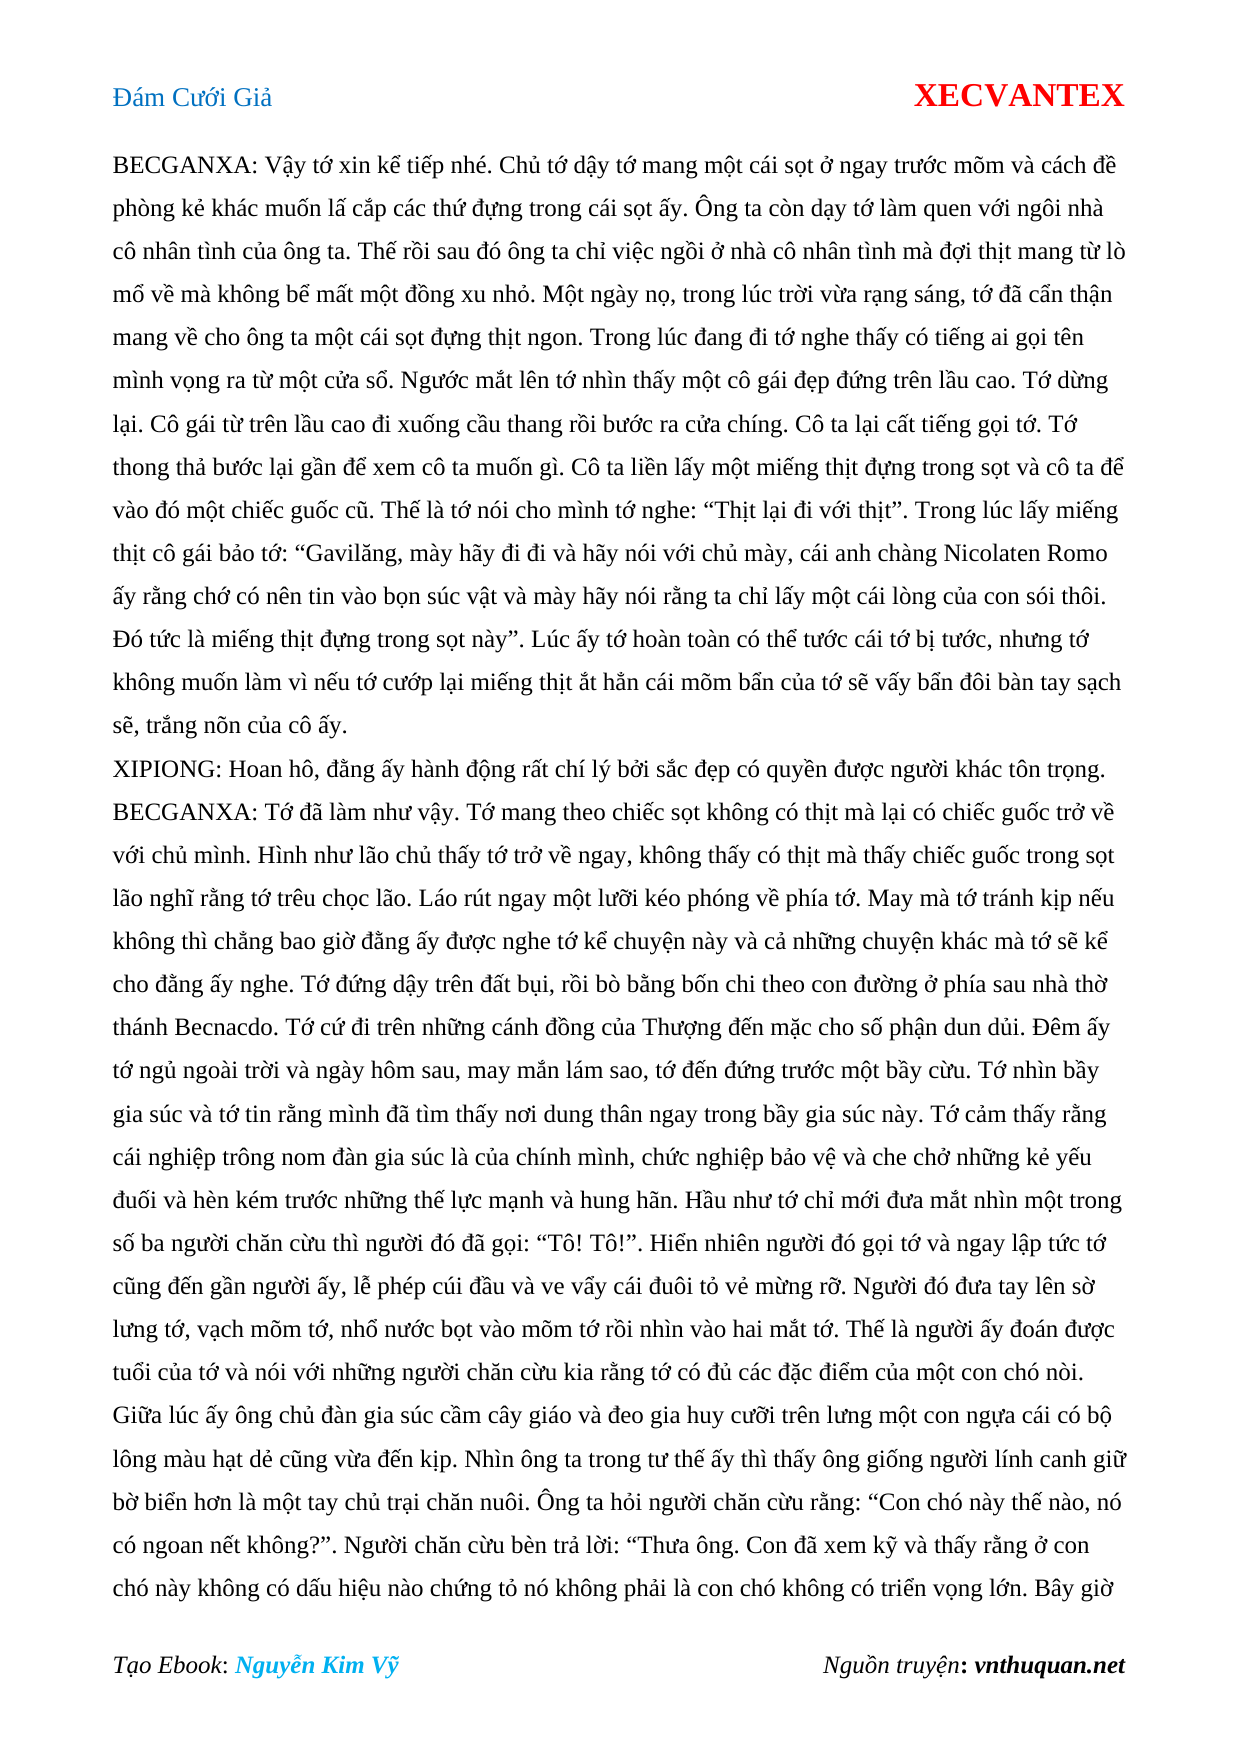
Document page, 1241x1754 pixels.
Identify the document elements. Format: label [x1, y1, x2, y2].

text [112, 150, 1128, 1602]
